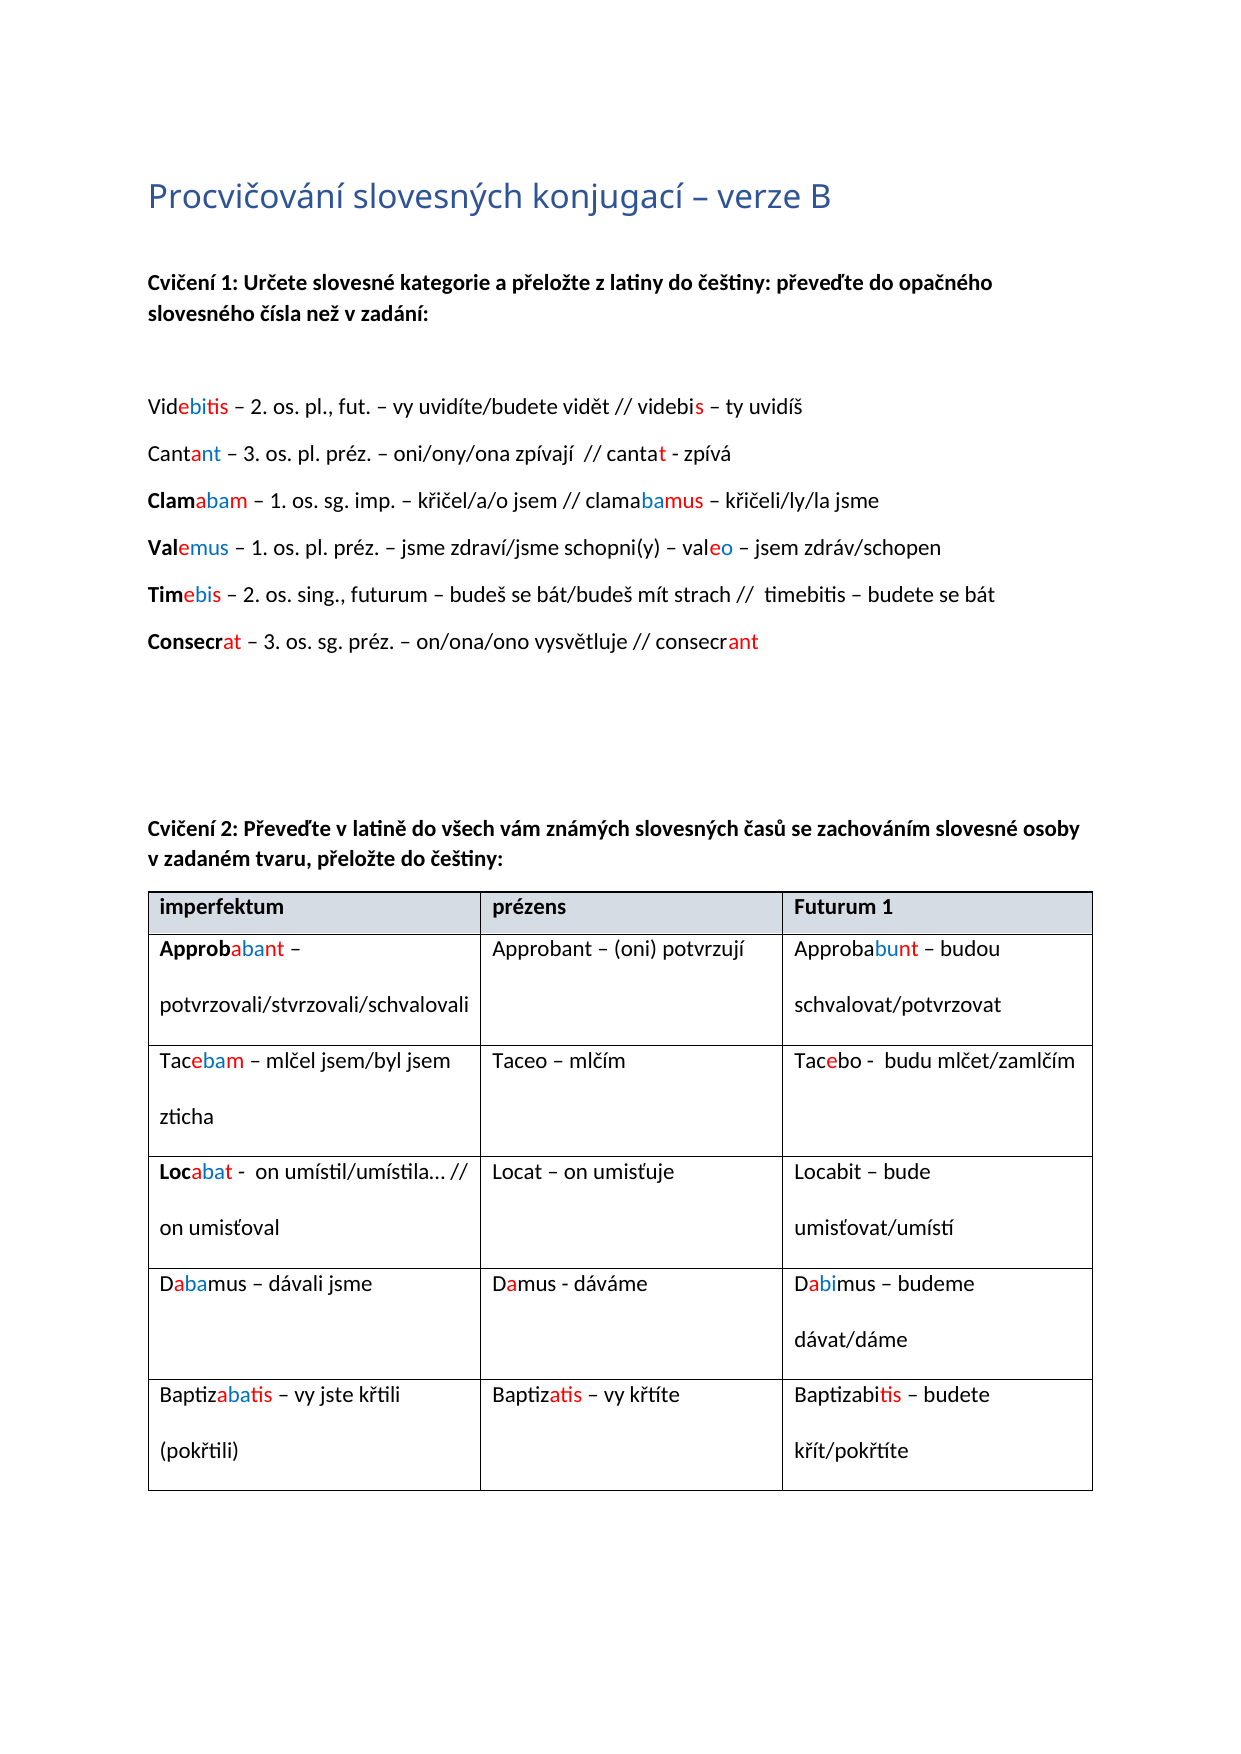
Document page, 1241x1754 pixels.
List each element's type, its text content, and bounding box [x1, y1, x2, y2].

text Cvičení 2: Převeďte v latině do všech vám známých slovesných časů se zachováním slovesné osoby v zadaném tvaru, přeložte do češtiny: [148, 814, 1093, 872]
table_cell Baptizabitis – budete křít/pokřtíte [783, 1380, 1092, 1490]
table_cell Locabat - on umístil/umístila… // on umisťoval [149, 1157, 480, 1268]
text Valemus – 1. os. pl. préz. – jsme zdraví/jsme schopni(y) – valeo – jsem zdráv/schopen [148, 533, 1093, 561]
table_cell Baptizatis – vy křtíte [481, 1380, 782, 1490]
text Consecrat – 3. os. sg. préz. – on/ona/ono vysvětluje // consecrant [148, 627, 1093, 655]
table_cell Approbabant – potvrzovali/stvrzovali/schvalovali [149, 935, 480, 1045]
subtitle Procvičování slovesných konjugací – verze B [148, 173, 1093, 218]
table_cell Approbabunt – budou schvalovat/potvrzovat [783, 935, 1092, 1045]
table_cell Tacebam – mlčel jsem/byl jsem zticha [149, 1046, 480, 1156]
text Cvičení 1: Určete slovesné kategorie a přeložte z latiny do češtiny: převeďte do opačného slovesného čísla než v zadání: [148, 268, 1093, 327]
table_header Futurum 1 [783, 893, 1092, 933]
table_header imperfektum [149, 893, 480, 933]
table_cell Baptizabatis – vy jste křtili (pokřtili) [149, 1380, 480, 1490]
text Timebis – 2. os. sing., futurum – budeš se bát/budeš mít strach // timebitis – budete se bát [148, 580, 1093, 608]
table_cell Locabit – bude umisťovat/umístí [783, 1157, 1092, 1268]
table_cell Approbant – (oni) potvrzují [481, 935, 782, 1045]
text Clamabam – 1. os. sg. imp. – křičel/a/o jsem // clamabamus – křičeli/ly/la jsme [148, 486, 1093, 514]
text Videbitis – 2. os. pl., fut. – vy uvidíte/budete vidět // videbis – ty uvidíš [148, 392, 1093, 420]
table_cell Locat – on umisťuje [481, 1157, 782, 1268]
table_cell Dabimus – budeme dávat/dáme [783, 1269, 1092, 1379]
table_cell Dabamus – dávali jsme [149, 1269, 480, 1379]
text Cantant – 3. os. pl. préz. – oni/ony/ona zpívají // cantat - zpívá [148, 439, 1093, 467]
table_header prézens [481, 893, 782, 933]
table_cell Taceo – mlčím [481, 1046, 782, 1156]
table_cell Damus - dáváme [481, 1269, 782, 1379]
table_cell Tacebo - budu mlčet/zamlčím [783, 1046, 1092, 1156]
